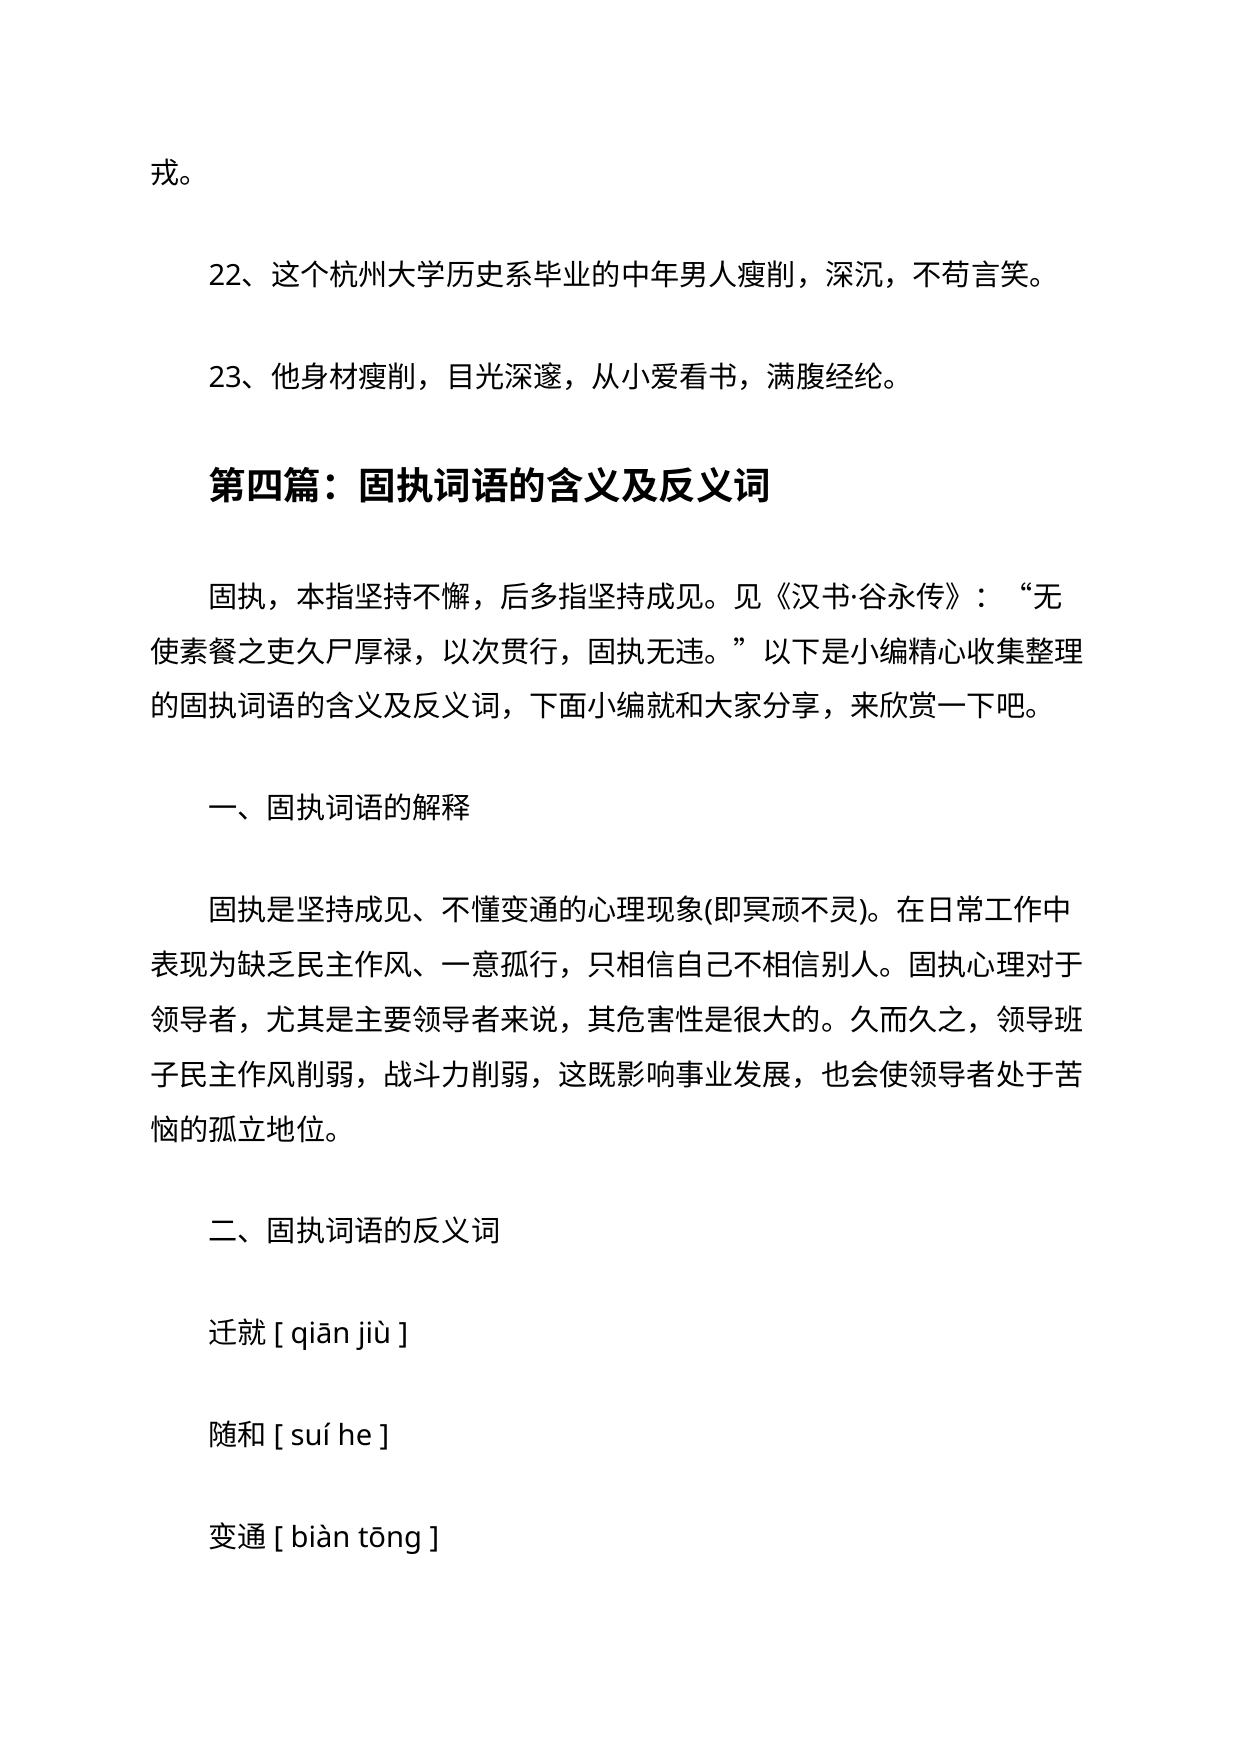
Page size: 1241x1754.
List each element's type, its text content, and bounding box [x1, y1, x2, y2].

text 22、这个杭州大学历史系毕业的中年男人瘦削，深沉，不苟言笑。 [150, 252, 1090, 294]
text 固执，本指坚持不懈，后多指坚持成见。见《汉书·谷永传》：“无使素餐之吏久尸厚禄，以次贯行，固执无违。”以下是小编精心收集整理的固执词语的含义及反义词，下面小编就和大家分享，来欣赏一下吧。 [150, 573, 1090, 725]
text 随和 [ suí he ] [150, 1412, 1090, 1454]
text 变通 [ biàn tōng ] [150, 1514, 1090, 1556]
text 23、他身材瘦削，目光深邃，从小爱看书，满腹经纶。 [150, 354, 1090, 396]
text 第四篇：固执词语的含义及反义词 [150, 456, 1090, 510]
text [150, 150, 1090, 192]
text 二、固执词语的反义词 [150, 1208, 1090, 1250]
text 一、固执词语的解释 [150, 785, 1090, 827]
text 迁就 [ qiān jiù ] [150, 1310, 1090, 1352]
text 固执是坚持成见、不懂变通的心理现象(即冥顽不灵)。在日常工作中表现为缺乏民主作风、一意孤行，只相信自己不相信别人。固执心理对于领导者，尤其是主要领导者来说，其危害性是很大的。久而久之，领导班子民主作风削弱，战斗力削弱，这既影响事业发展，也会使领导者处于苦恼的孤立地位。 [150, 887, 1090, 1148]
